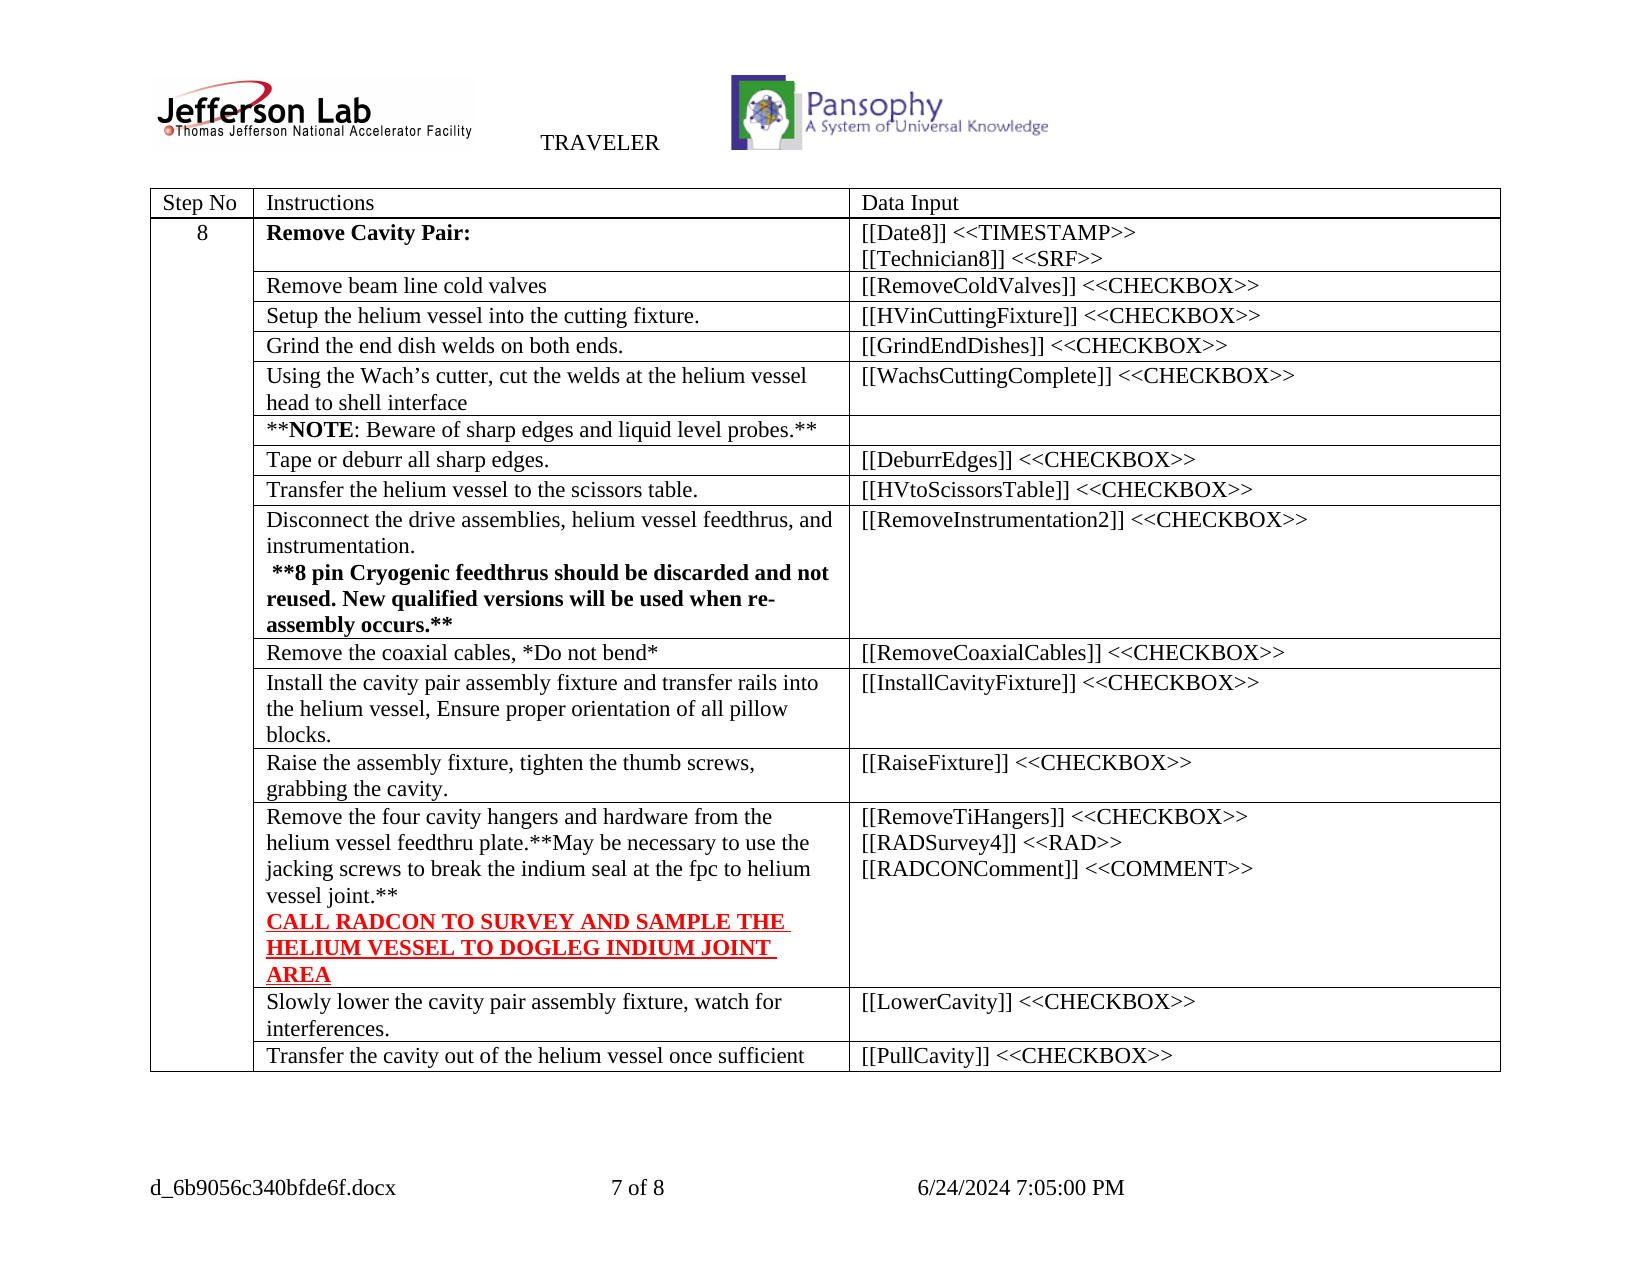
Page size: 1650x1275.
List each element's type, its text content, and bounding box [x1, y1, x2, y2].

table_cell [[DeburrEdges]] <<CHECKBOX>> [850, 446, 1500, 475]
table_cell Transfer the cavity out of the helium vessel once sufficient clearance is obtained at the fpc flange. [254, 1042, 849, 1071]
table_cell Remove beam line cold valves [254, 272, 849, 301]
table_cell Remove Cavity Pair: [254, 219, 849, 271]
table_header Step No [151, 189, 253, 217]
table_cell [[GrindEndDishes]] <<CHECKBOX>> [850, 332, 1500, 361]
table_cell [[RemoveTiHangers]] <<CHECKBOX>> [[RADSurvey4]] <<RAD>> [[RADCONComment]] <<COMMENT>> [850, 803, 1500, 987]
table_cell [[RaiseFixture]] <<CHECKBOX>> [850, 749, 1500, 802]
table_cell [[PullCavity]] <<CHECKBOX>> [850, 1042, 1500, 1071]
table_cell [[RemoveCoaxialCables]] <<CHECKBOX>> [850, 639, 1500, 668]
table_cell **NOTE: Beware of sharp edges and liquid level probes.** [254, 416, 849, 445]
table_cell Install the cavity pair assembly fixture and transfer rails into the helium vessel, Ensure proper orientation of all pillow blocks. [254, 669, 849, 748]
table_cell Raise the assembly fixture, tighten the thumb screws, grabbing the cavity. [254, 749, 849, 802]
table_cell 8 [151, 219, 253, 1071]
table_cell Setup the helium vessel into the cutting fixture. [254, 302, 849, 331]
table_cell [[HVinCuttingFixture]] <<CHECKBOX>> [850, 302, 1500, 331]
table_cell Grind the end dish welds on both ends. [254, 332, 849, 361]
table_cell [[RemoveColdValves]] <<CHECKBOX>> [850, 272, 1500, 301]
table_cell Tape or deburr all sharp edges. [254, 446, 849, 475]
table_cell [[LowerCavity]] <<CHECKBOX>> [850, 988, 1500, 1041]
table_cell Slowly lower the cavity pair assembly fixture, watch for interferences. [254, 988, 849, 1041]
table_cell [850, 416, 1500, 445]
table_header Data Input [850, 189, 1500, 217]
table_cell Remove the coaxial cables, *Do not bend* [254, 639, 849, 668]
table_cell Using the Wach’s cutter, cut the welds at the helium vessel head to shell interface [254, 362, 849, 415]
picture [731, 75, 1050, 150]
table_cell [[RemoveInstrumentation2]] <<CHECKBOX>> [850, 506, 1500, 638]
table_cell [[Date8]] <<TIMESTAMP>> [[Technician8]] <<SRF>> [850, 219, 1500, 271]
table_cell [[WachsCuttingComplete]] <<CHECKBOX>> [850, 362, 1500, 415]
table_cell [[HVtoScissorsTable]] <<CHECKBOX>> [850, 476, 1500, 505]
table_cell [[InstallCavityFixture]] <<CHECKBOX>> [850, 669, 1500, 748]
table_cell Remove the four cavity hangers and hardware from the helium vessel feedthru plate.**May be necessary to use the jacking screws to break the indium seal at the fpc to helium vessel joint.** CALL RADCON TO SURVEY AND SAMPLE THE HELIUM VESSEL TO DOGLEG INDIUM JOINT AREA [254, 803, 849, 987]
table_cell Disconnect the drive assemblies, helium vessel feedthrus, and instrumentation. **8 pin Cryogenic feedthrus should be discarded and not reused. New qualified versions will be used when re-assembly occurs.** [254, 506, 849, 638]
table_header Instructions [254, 189, 849, 217]
picture [150, 75, 477, 150]
table_cell Transfer the helium vessel to the scissors table. [254, 476, 849, 505]
